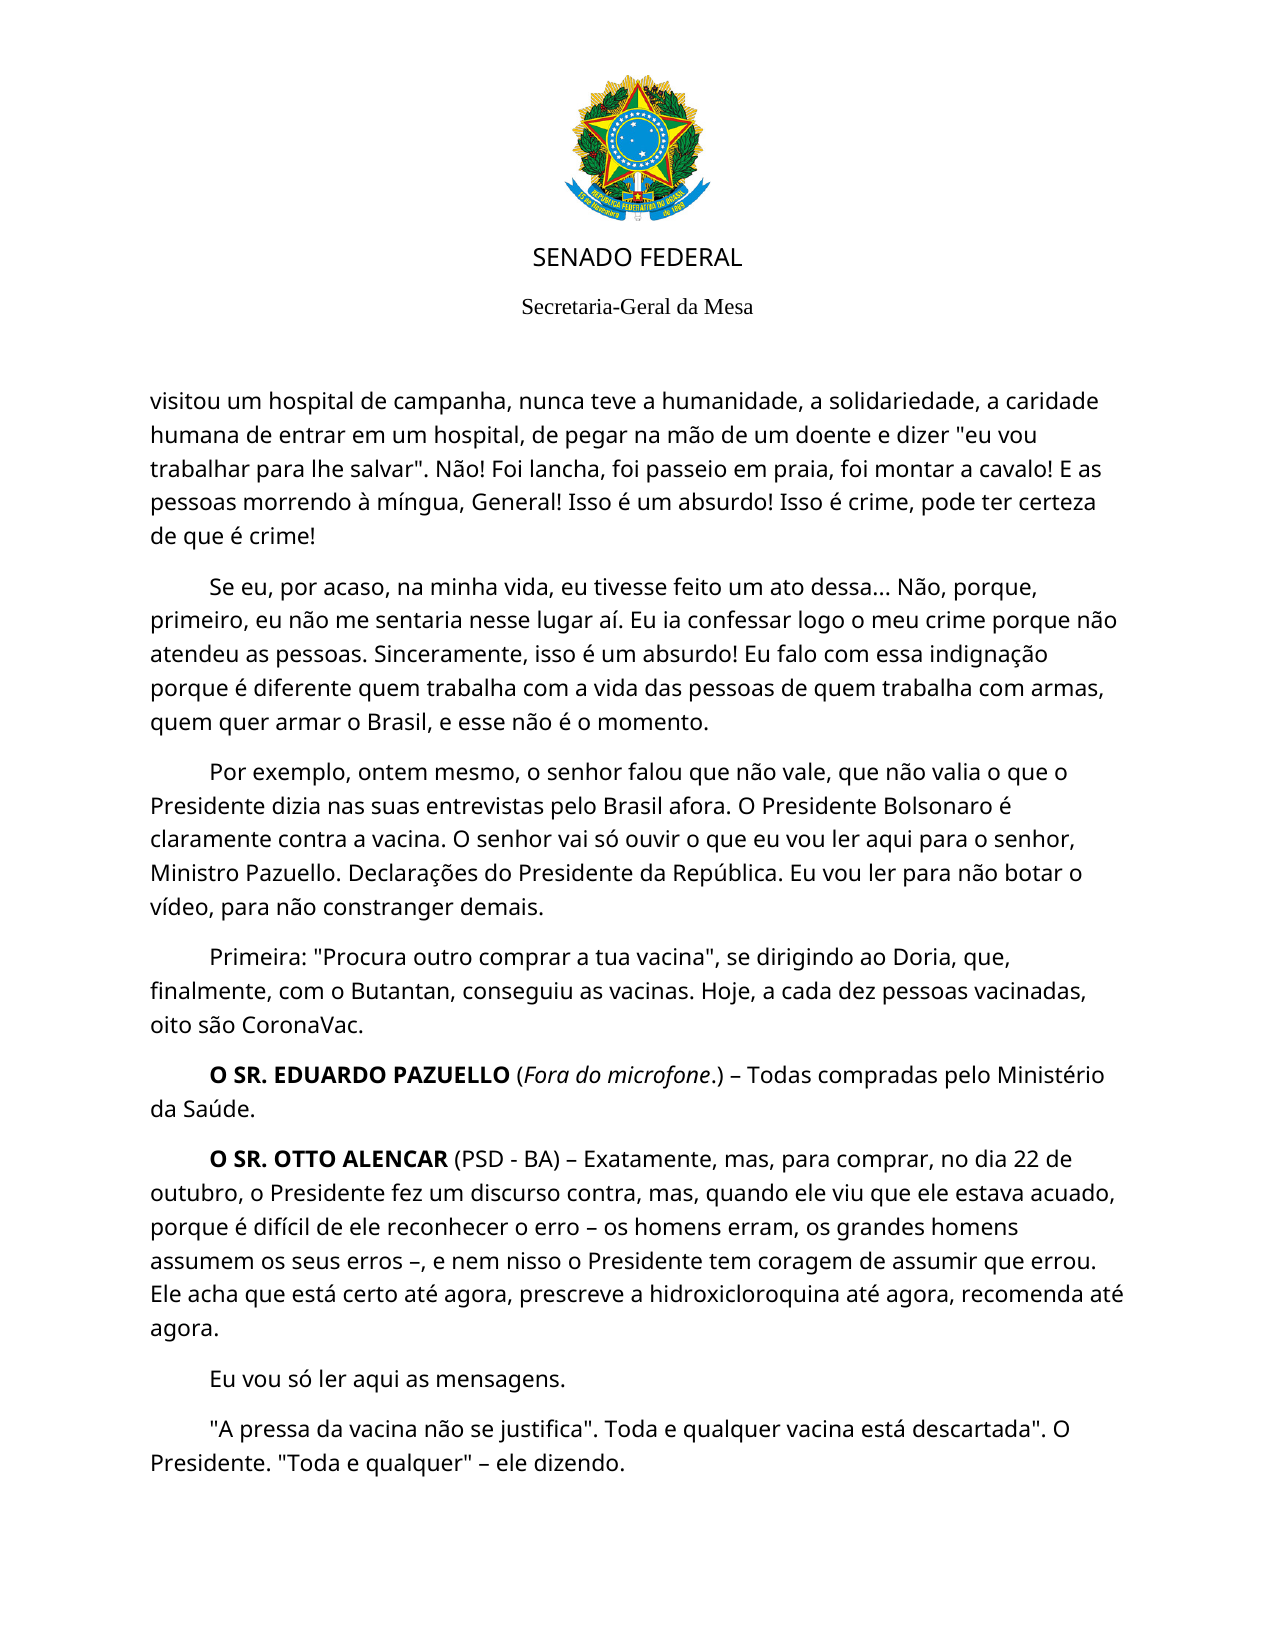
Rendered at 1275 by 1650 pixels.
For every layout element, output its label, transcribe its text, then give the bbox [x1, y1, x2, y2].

text Por exemplo, ontem mesmo, o senhor falou que não vale, que não valia o que o Presidente dizia nas suas entrevistas pelo Brasil afora. O Presidente Bolsonaro é claramente contra a vacina. O senhor vai só ouvir o que eu vou ler aqui para o senhor, Ministro Pazuello. Declarações do Presidente da República. Eu vou ler para não botar o vídeo, para não constranger demais. [150, 756, 1125, 922]
text O SR. OTTO ALENCAR (PSD - BA) – Exatamente, mas, para comprar, no dia 22 de outubro, o Presidente fez um discurso contra, mas, quando ele viu que ele estava acuado, porque é difícil de ele reconhecer o erro – os homens erram, os grandes homens assumem os seus erros –, e nem nisso o Presidente tem coragem de assumir que errou. Ele acha que está certo até agora, prescreve a hidroxicloroquina até agora, recomenda até agora. [150, 1143, 1125, 1343]
text Primeira: "Procura outro comprar a tua vacina", se dirigindo ao Doria, que, finalmente, com o Butantan, conseguiu as vacinas. Hoje, a cada dez pessoas vacinadas, oito são CoronaVac. [150, 941, 1125, 1040]
text O SR. EDUARDO PAZUELLO (Fora do microfone.) – Todas compradas pelo Ministério da Saúde. [150, 1059, 1125, 1124]
text Se eu, por acaso, na minha vida, eu tivesse feito um ato dessa... Não, porque, primeiro, eu não me sentaria nesse lugar aí. Eu ia confessar logo o meu crime porque não atendeu as pessoas. Sinceramente, isso é um absurdo! Eu falo com essa indignação porque é diferente quem trabalha com a vida das pessoas de quem trabalha com armas, quem quer armar o Brasil, e esse não é o momento. [150, 570, 1125, 737]
text "A pressa da vacina não se justifica". Toda e qualquer vacina está descartada". O Presidente. "Toda e qualquer" – ele dizendo. [150, 1413, 1125, 1478]
text Eu vou só ler aqui as mensagens. [150, 1362, 1125, 1394]
picture [564, 75, 711, 221]
